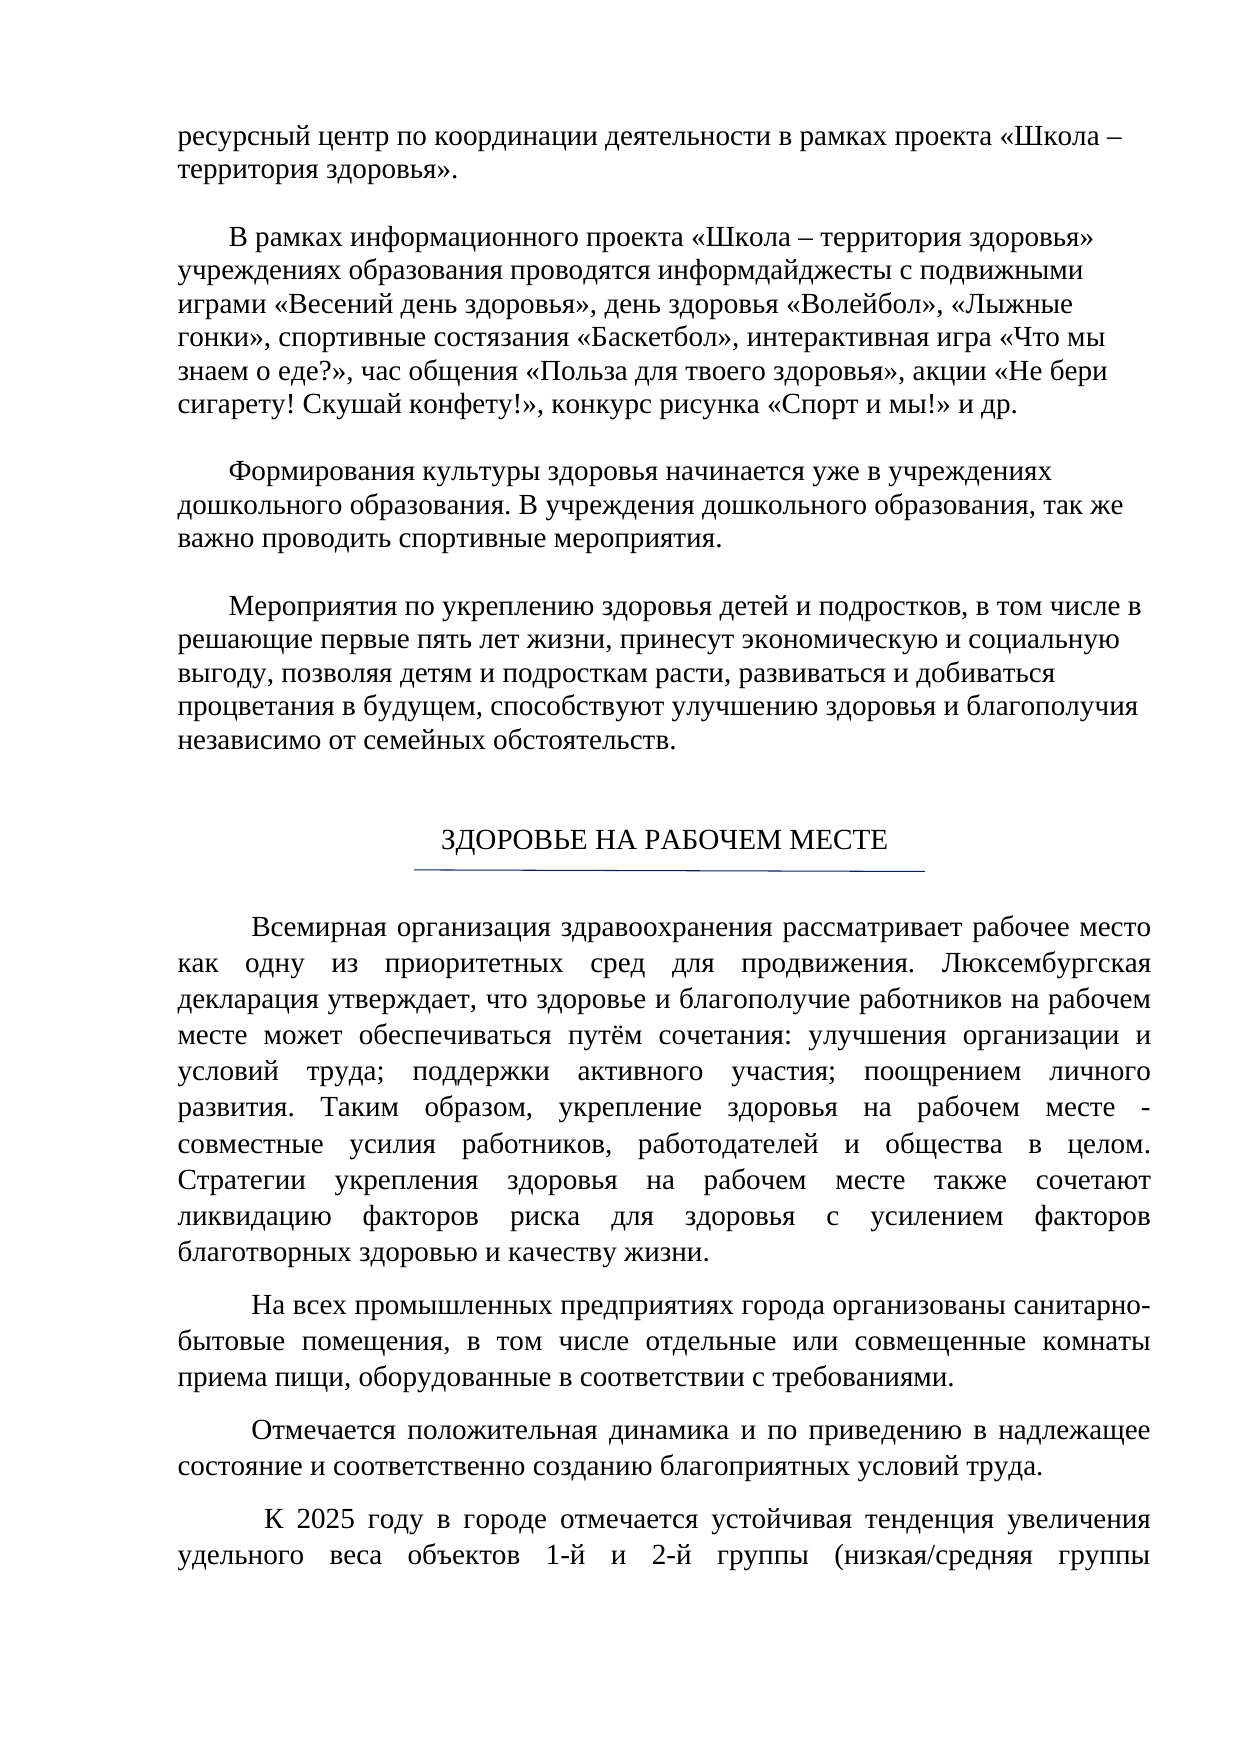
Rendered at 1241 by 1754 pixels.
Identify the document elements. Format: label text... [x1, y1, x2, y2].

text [177, 118, 1152, 185]
text На всех промышленных предприятиях города организованы санитарно-бытовые помещения, в том числе отдельные или совмещенные комнаты приема пищи, оборудованные в соответствии с требованиями. [177, 1287, 1152, 1393]
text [177, 1501, 1152, 1571]
text Отмечается положительная динамика и по приведению в надлежащее состояние и соответственно созданию благоприятных условий труда. [177, 1412, 1152, 1482]
text Мероприятия по укреплению здоровья детей и подростков, в том числе в решающие первые пять лет жизни, принесут экономическую и социальную выгоду, позволяя детям и подросткам расти, развиваться и добиваться процветания в будущем, способствуют улучшению здоровья и благополучия независимо от семейных обстоятельств. [177, 588, 1152, 755]
text Формирования культуры здоровья начинается уже в учреждениях дошкольного образования. В учреждения дошкольного образования, так же важно проводить спортивные мероприятия. [177, 453, 1152, 554]
text Всемирная организация здравоохранения рассматривает рабочее место как одну из приоритетных сред для продвижения. Люксембургская декларация утверждает, что здоровье и благополучие работников на рабочем месте может обеспечиваться путём сочетания: улучшения организации и условий труда; поддержки активного участия; поощрением личного развития. Таким образом, укрепление здоровья на рабочем месте - совместные усилия работников, работодателей и общества в целом. Стратегии укрепления здоровья на рабочем месте также сочетают ликвидацию факторов риска для здоровья с усилением факторов благотворных здоровью и качеству жизни. [177, 909, 1152, 1268]
text В рамках информационного проекта «Школа – территория здоровья» учреждениях образования проводятся информдайджесты с подвижными играми «Весений день здоровья», день здоровья «Волейбол», «Лыжные гонки», спортивные состязания «Баскетбол», интерактивная игра «Что мы знаем о еде?», час общения «Польза для твоего здоровья», акции «Не бери сигарету! Скушай конфету!», конкурс рисунка «Спорт и мы!» и др. [177, 219, 1152, 420]
text ЗДОРОВЬЕ НА РАБОЧЕМ МЕСТЕ [177, 822, 1152, 856]
